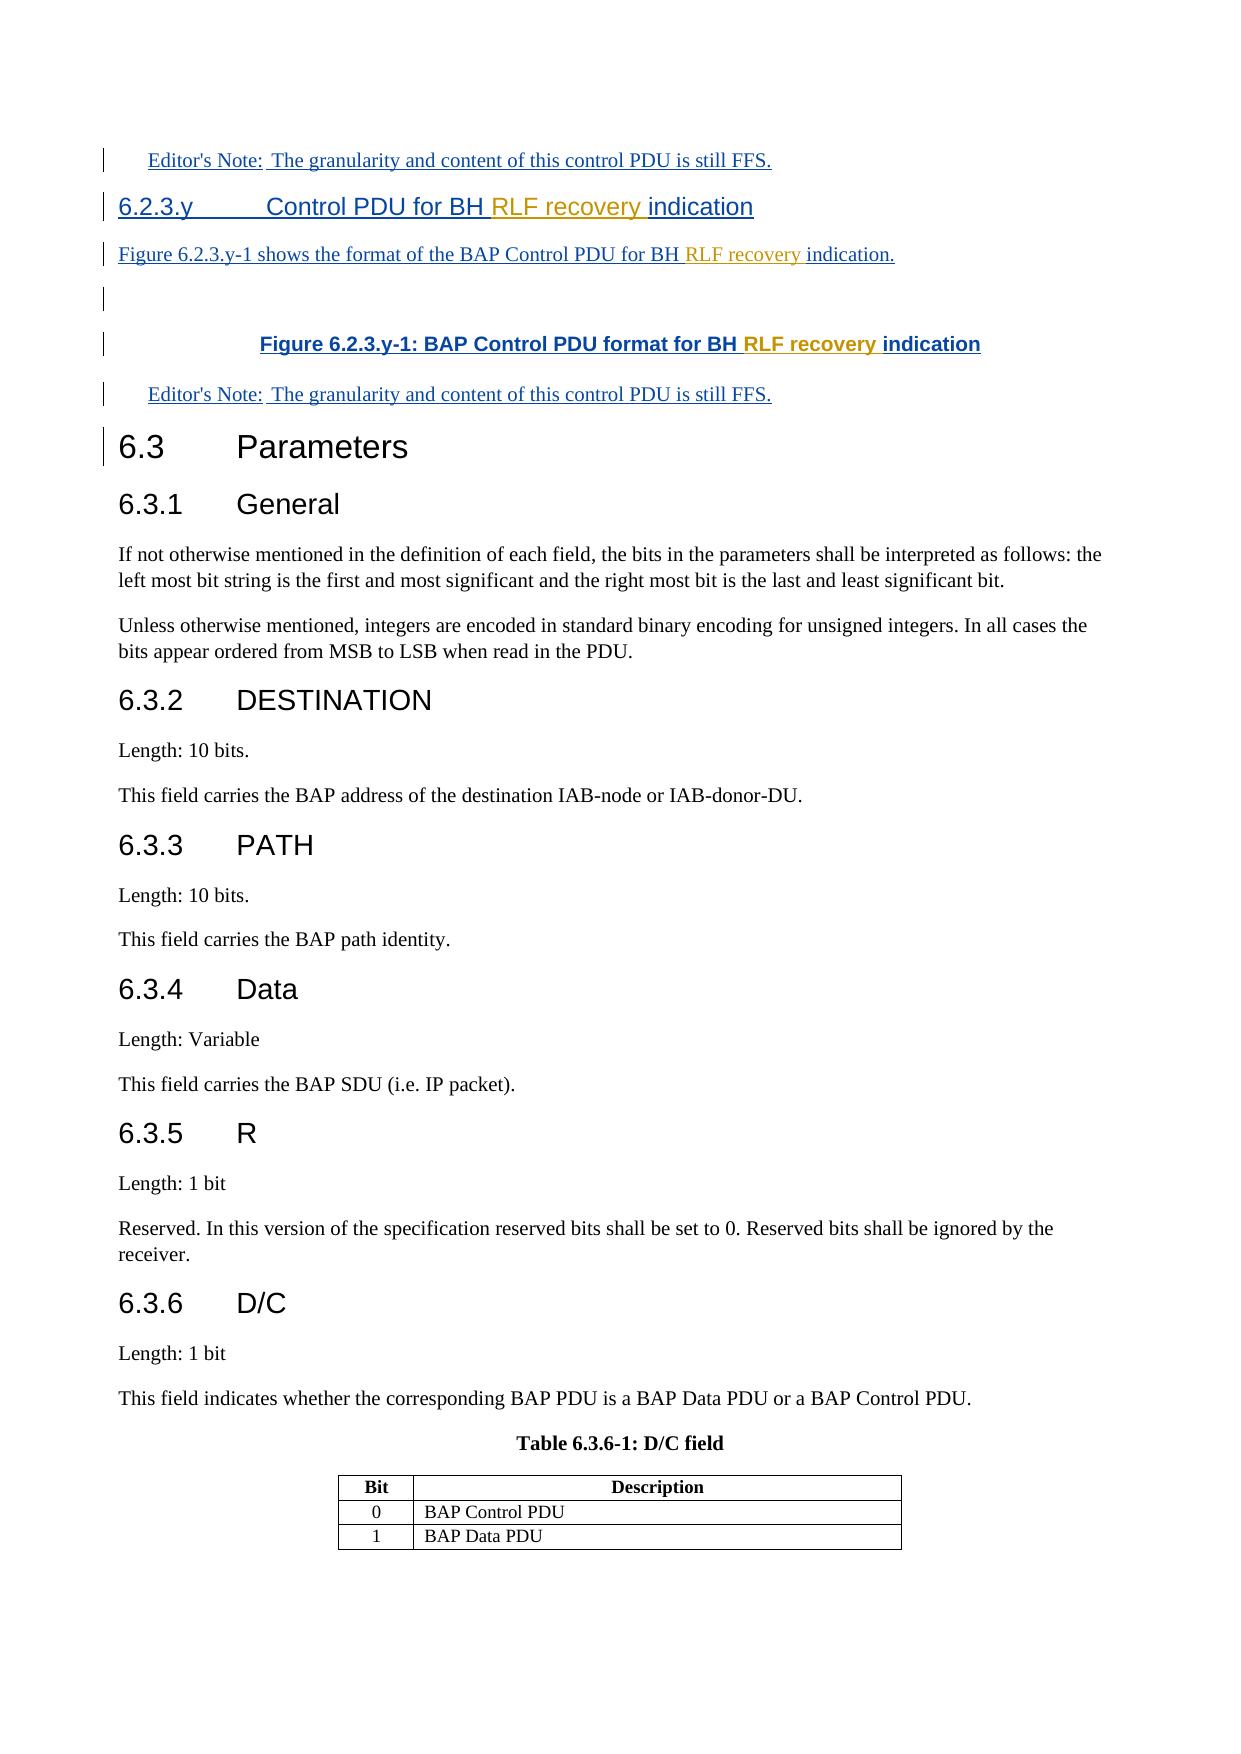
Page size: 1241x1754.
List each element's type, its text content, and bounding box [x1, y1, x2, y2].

table_cell BAP Control PDU [414, 1501, 901, 1524]
text 6.3.6 D/C [118, 1286, 1122, 1320]
text This field carries the BAP address of the destination IAB-node or IAB-donor-DU. [118, 783, 1122, 807]
text This field carries the BAP path identity. [118, 927, 1122, 951]
text Length: 1 bit [118, 1341, 1122, 1365]
text Length: Variable [118, 1027, 1122, 1051]
table_cell 0 [339, 1501, 413, 1524]
table_header Description [414, 1476, 901, 1500]
text 6.3.5 R [118, 1116, 1122, 1150]
table_header Bit [339, 1476, 413, 1500]
text Length: 1 bit [118, 1171, 1122, 1195]
text 6.3.3 PATH [118, 828, 1122, 861]
table_cell 1 [339, 1525, 413, 1549]
text 6.3.4 Data [118, 972, 1122, 1006]
text 6.3 Parameters [118, 427, 1122, 466]
text If not otherwise mentioned in the definition of each field, the bits in the parameters shall be interpreted as follows: the left most bit string is the first and most significant and the right most bit is the last and least significant bit. [118, 542, 1122, 592]
text Reserved. In this version of the specification reserved bits shall be set to 0. Reserved bits shall be ignored by the receiver. [118, 1216, 1122, 1266]
text 6.3.2 DESTINATION [118, 683, 1122, 717]
text This field carries the BAP SDU (i.e. IP packet). [118, 1072, 1122, 1096]
text Length: 10 bits. [118, 883, 1122, 907]
text This field indicates whether the corresponding BAP PDU is a BAP Data PDU or a BAP Control PDU. [118, 1386, 1122, 1410]
text Unless otherwise mentioned, integers are encoded in standard binary encoding for unsigned integers. In all cases the bits appear ordered from MSB to LSB when read in the PDU. [118, 613, 1122, 663]
table_cell BAP Data PDU [414, 1525, 901, 1549]
text Length: 10 bits. [118, 738, 1122, 762]
text Table 6.3.6-1: D/C field [118, 1431, 1122, 1455]
text 6.3.1 General [118, 487, 1122, 521]
